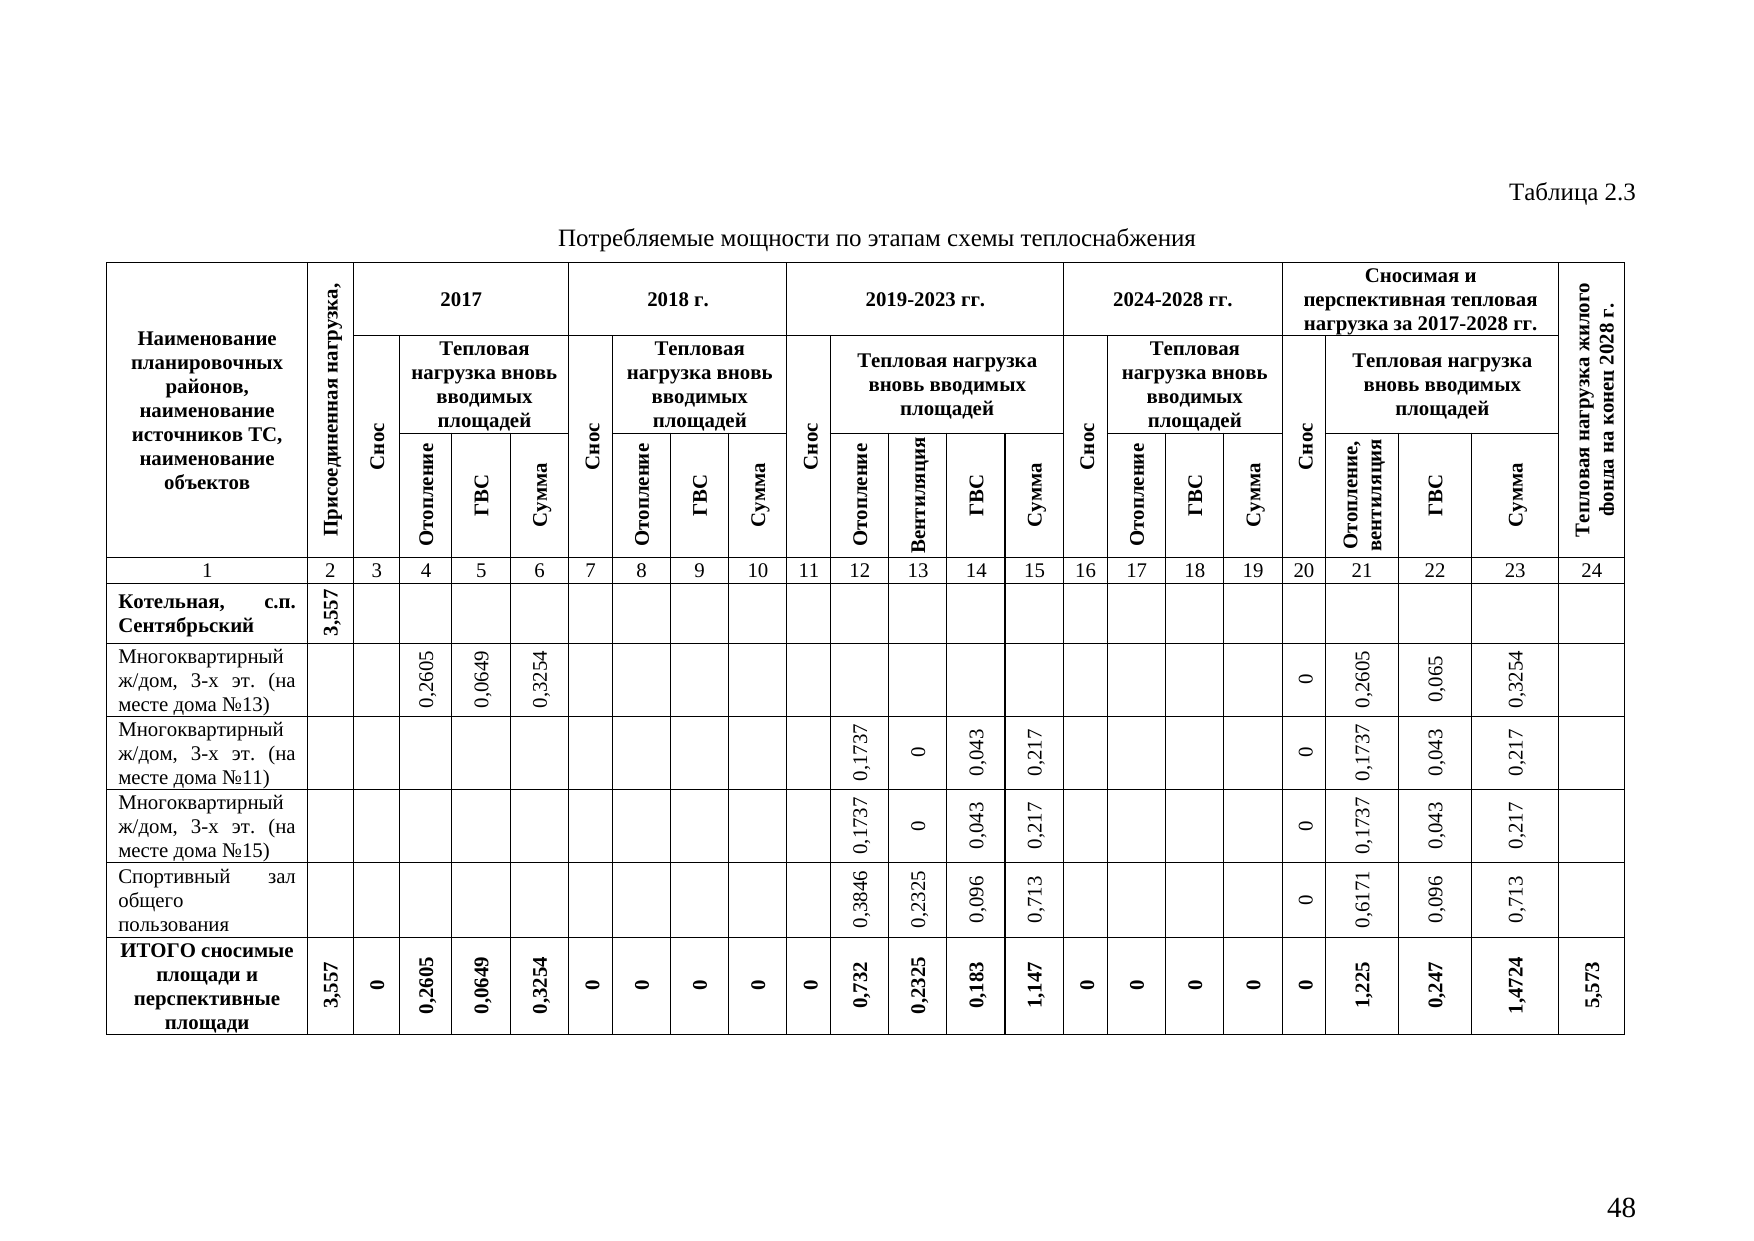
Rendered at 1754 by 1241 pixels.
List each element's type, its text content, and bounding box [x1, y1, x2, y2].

table_cell 0 [1283, 644, 1325, 716]
table_cell [1166, 584, 1223, 642]
table_cell [1064, 790, 1107, 862]
table_cell [452, 863, 510, 937]
table_cell 0,3846 [831, 863, 888, 937]
table_cell Снос [1064, 336, 1107, 557]
table_cell [308, 644, 353, 716]
table_cell [400, 790, 451, 862]
table_header 2019-2023 гг. [787, 263, 1063, 335]
table_cell [1064, 644, 1107, 716]
table_cell [671, 863, 728, 937]
table_cell Тепловая нагрузка вновь вводимых площадей [613, 336, 786, 432]
table_cell [671, 644, 728, 716]
table_cell ГВС [671, 434, 728, 557]
table_header 2024-2028 гг. [1064, 263, 1282, 335]
table_cell Отопление, вентиляция [1326, 434, 1398, 557]
table_cell 0 [671, 938, 728, 1034]
table_cell 0 [1108, 938, 1165, 1034]
table_cell 0,2325 [889, 938, 946, 1034]
table_cell [831, 644, 888, 716]
table_cell [569, 644, 612, 716]
table_cell 3,557 [308, 938, 353, 1034]
table_cell Сумма [1006, 434, 1063, 557]
table_cell [1224, 863, 1282, 937]
table_cell [889, 644, 946, 716]
table_cell 16 [1064, 558, 1107, 582]
table_cell [613, 863, 670, 937]
table_cell [1326, 584, 1398, 642]
table_cell 21 [1326, 558, 1398, 582]
table_cell [1559, 584, 1624, 642]
table_cell 12 [831, 558, 888, 582]
table_header Наименование планировочных районов, наименование источников ТС, наименование объектов [107, 263, 307, 557]
table_cell [400, 584, 451, 642]
table_cell 18 [1166, 558, 1223, 582]
table_cell 0,217 [1472, 717, 1558, 789]
table_cell 0 [1283, 717, 1325, 789]
table_cell Сумма [511, 434, 568, 557]
table_cell [787, 863, 830, 937]
table_cell [511, 863, 568, 937]
table_cell [400, 717, 451, 789]
table_cell [511, 790, 568, 862]
table_cell [947, 644, 1004, 716]
table_cell 0,2605 [1326, 644, 1398, 716]
table_cell 17 [1108, 558, 1165, 582]
table_cell 23 [1472, 558, 1558, 582]
table_cell [1472, 584, 1558, 642]
table_cell 13 [889, 558, 946, 582]
table_cell [787, 717, 830, 789]
table_header 2017 [354, 263, 568, 335]
table_cell 1 [107, 558, 307, 582]
table_cell 7 [569, 558, 612, 582]
table_cell ГВС [947, 434, 1004, 557]
table_cell [1224, 584, 1282, 642]
table_cell 5,573 [1559, 938, 1624, 1034]
table_cell 2 [308, 558, 353, 582]
table_cell [1166, 717, 1223, 789]
table_cell Тепловая нагрузка вновь вводимых площадей [1108, 336, 1282, 432]
table_cell [511, 584, 568, 642]
table_cell ИТОГО сносимые площади и перспективные площади [107, 938, 307, 1034]
table_cell [569, 584, 612, 642]
table_cell 10 [729, 558, 786, 582]
table_cell [308, 717, 353, 789]
table_cell [787, 584, 830, 642]
table_cell Снос [569, 336, 612, 557]
table_cell [1108, 790, 1165, 862]
table_cell [1224, 790, 1282, 862]
table_header Присоединенная нагрузка, Гкал/ч [308, 263, 353, 557]
table_cell 0 [787, 938, 830, 1034]
table_header Тепловая нагрузка жилого фонда на конец 2028 г. [1559, 263, 1624, 557]
table_cell [1108, 863, 1165, 937]
table_cell [400, 863, 451, 937]
table_cell ГВС [1399, 434, 1471, 557]
table_cell 0,1737 [1326, 790, 1398, 862]
table_cell 0,247 [1399, 938, 1471, 1034]
table_cell 0,3254 [1472, 644, 1558, 716]
table_cell [354, 644, 399, 716]
table_cell [511, 717, 568, 789]
table_cell 0 [729, 938, 786, 1034]
table_cell 0,096 [947, 863, 1004, 937]
table_cell Многоквартирный ж/дом, 3-х эт. (на месте дома №13) [107, 644, 307, 716]
table_cell 0,6171 [1326, 863, 1398, 937]
table_cell [613, 584, 670, 642]
table_cell [613, 790, 670, 862]
table_cell 0 [1283, 863, 1325, 937]
table_cell 1,4724 [1472, 938, 1558, 1034]
table_cell Сумма [1224, 434, 1282, 557]
table_cell 0,043 [1399, 790, 1471, 862]
table_cell 0 [1166, 938, 1223, 1034]
table_cell [729, 584, 786, 642]
table_cell 0 [354, 938, 399, 1034]
table_cell 24 [1559, 558, 1624, 582]
table_cell 0,217 [1006, 790, 1063, 862]
table_cell [569, 717, 612, 789]
table_cell 0,1737 [1326, 717, 1398, 789]
table_cell Котельная, с.п. Сентябрьский [107, 584, 307, 642]
table_cell 0 [1283, 790, 1325, 862]
table_cell [1108, 644, 1165, 716]
table_cell 0 [889, 790, 946, 862]
table_cell [354, 790, 399, 862]
table_cell 0,713 [1472, 863, 1558, 937]
table_cell 1,225 [1326, 938, 1398, 1034]
table_cell [729, 790, 786, 862]
table_cell 0,732 [831, 938, 888, 1034]
table_cell Многоквартирный ж/дом, 3-х эт. (на месте дома №11) [107, 717, 307, 789]
table_cell [1559, 717, 1624, 789]
table_cell 0,3254 [511, 644, 568, 716]
table_cell [1006, 644, 1063, 716]
table_cell Многоквартирный ж/дом, 3-х эт. (на месте дома №15) [107, 790, 307, 862]
table_cell 3,557 [308, 584, 353, 642]
table_cell 5 [452, 558, 510, 582]
table_cell [1224, 717, 1282, 789]
table_cell [613, 644, 670, 716]
table_cell [1166, 644, 1223, 716]
table_cell 0,2325 [889, 863, 946, 937]
table_cell Тепловая нагрузка вновь вводимых площадей [1326, 336, 1558, 432]
table_cell 0,183 [947, 938, 1004, 1034]
table_cell Сумма [1472, 434, 1558, 557]
table_cell [1399, 584, 1471, 642]
table_cell [354, 717, 399, 789]
table_cell [452, 717, 510, 789]
table_cell Снос [787, 336, 830, 557]
table_cell 0,1737 [831, 790, 888, 862]
table_cell 0,713 [1006, 863, 1063, 937]
table_cell 0,043 [1399, 717, 1471, 789]
table_cell ГВС [1166, 434, 1223, 557]
text Потребляемые мощности по этапам схемы теплоснабжения [118, 223, 1636, 251]
table_cell 0,2605 [400, 644, 451, 716]
table_cell [354, 863, 399, 937]
text Таблица 2.3 [118, 177, 1636, 206]
table_cell 14 [947, 558, 1004, 582]
table_cell [787, 790, 830, 862]
table_cell [308, 863, 353, 937]
table_header 2018 г. [569, 263, 786, 335]
table_cell [1064, 584, 1107, 642]
table_cell 1,147 [1006, 938, 1063, 1034]
table_cell 0,0649 [452, 644, 510, 716]
table_cell [1559, 790, 1624, 862]
table_cell Отопление [1108, 434, 1165, 557]
table_cell [613, 717, 670, 789]
table_cell [729, 863, 786, 937]
table_cell [569, 790, 612, 862]
table_cell 0,217 [1472, 790, 1558, 862]
table_cell [1283, 584, 1325, 642]
table_cell [947, 584, 1004, 642]
table_cell [1064, 717, 1107, 789]
table_cell 4 [400, 558, 451, 582]
table_cell [729, 644, 786, 716]
table_cell [671, 717, 728, 789]
table_cell 0,1737 [831, 717, 888, 789]
table_cell Отопление [613, 434, 670, 557]
table_cell Отопление [831, 434, 888, 557]
table_cell 0,043 [947, 717, 1004, 789]
table_cell 9 [671, 558, 728, 582]
table_cell 0,0649 [452, 938, 510, 1034]
table_cell 11 [787, 558, 830, 582]
table_cell 20 [1283, 558, 1325, 582]
table_cell 22 [1399, 558, 1471, 582]
table_cell 0 [1283, 938, 1325, 1034]
table_cell [1166, 863, 1223, 937]
table_cell [1006, 584, 1063, 642]
table_cell [452, 584, 510, 642]
table_cell Тепловая нагрузка вновь вводимых площадей [400, 336, 568, 432]
table_cell Вентиляция [889, 434, 946, 557]
table_cell 0 [889, 717, 946, 789]
table_cell ГВС [452, 434, 510, 557]
table_cell Снос [1283, 336, 1325, 557]
table_cell Спортивный зал общего пользования [107, 863, 307, 937]
table_cell [1559, 863, 1624, 937]
table_cell Снос [354, 336, 399, 557]
table_cell 3 [354, 558, 399, 582]
table_cell Тепловая нагрузка вновь вводимых площадей [831, 336, 1063, 432]
table_cell 0,065 [1399, 644, 1471, 716]
table_cell [671, 584, 728, 642]
table_cell [1559, 644, 1624, 716]
table_cell [1166, 790, 1223, 862]
table_cell 19 [1224, 558, 1282, 582]
table_cell 0 [1064, 938, 1107, 1034]
table_cell [729, 717, 786, 789]
table_cell [1224, 644, 1282, 716]
table_cell Сумма [729, 434, 786, 557]
table_cell [569, 863, 612, 937]
table_header Сносимая и перспективная тепловая нагрузка за 2017-2028 гг. [1283, 263, 1558, 335]
table_cell [831, 584, 888, 642]
table_cell [1108, 584, 1165, 642]
table_cell 6 [511, 558, 568, 582]
table_cell 0 [1224, 938, 1282, 1034]
table_cell [889, 584, 946, 642]
table_cell 0 [569, 938, 612, 1034]
table_cell 0,217 [1006, 717, 1063, 789]
table_cell 0,2605 [400, 938, 451, 1034]
table_cell Отопление [400, 434, 451, 557]
table_cell [1064, 863, 1107, 937]
table_cell 0 [613, 938, 670, 1034]
table_cell [308, 790, 353, 862]
table_cell 15 [1006, 558, 1063, 582]
table_cell 0,043 [947, 790, 1004, 862]
table_cell 0,096 [1399, 863, 1471, 937]
table_cell [787, 644, 830, 716]
table_cell 0,3254 [511, 938, 568, 1034]
table_cell [1108, 717, 1165, 789]
table_cell [452, 790, 510, 862]
table_cell [671, 790, 728, 862]
table_cell 8 [613, 558, 670, 582]
table_cell [354, 584, 399, 642]
